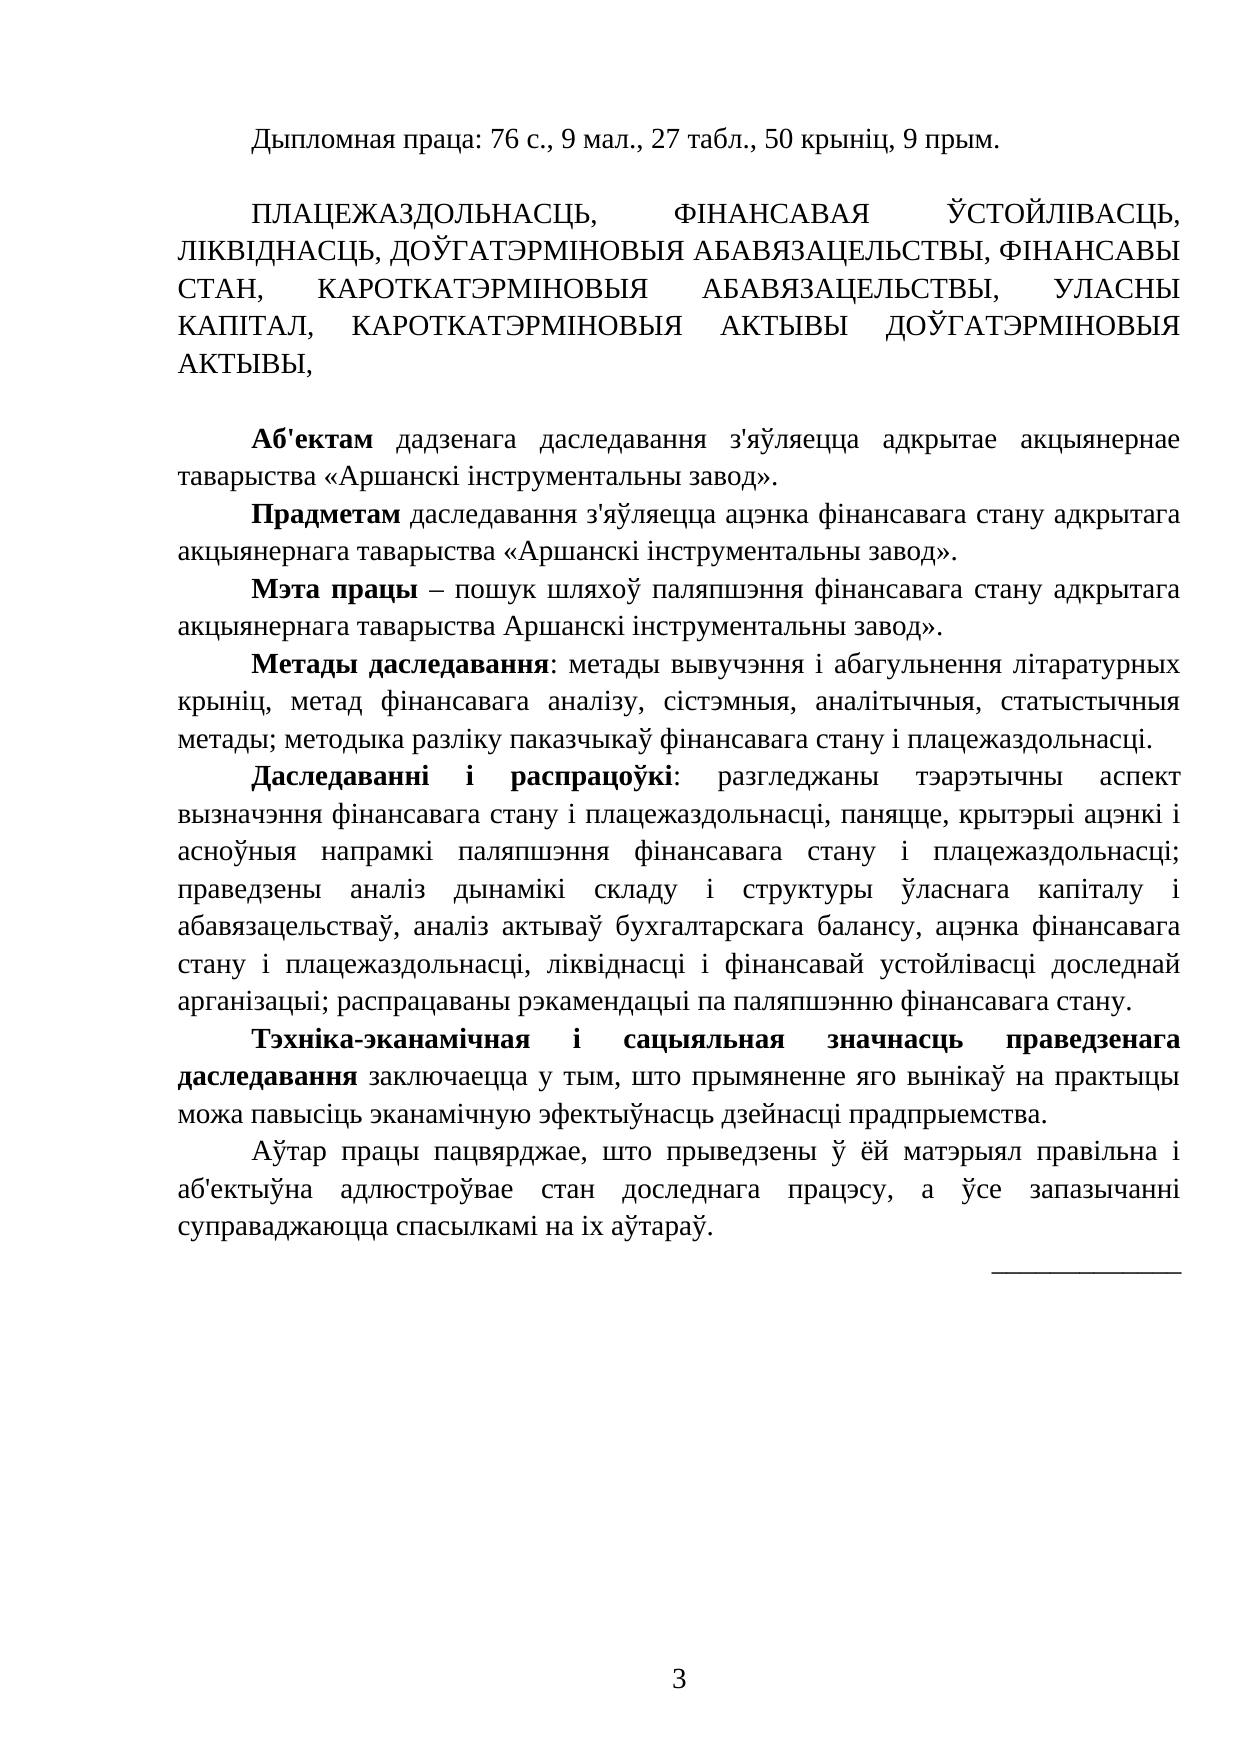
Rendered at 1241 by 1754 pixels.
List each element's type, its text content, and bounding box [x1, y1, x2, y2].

text Тэхніка-эканамічная і сацыяльная значнасць праведзенага даследавання заключаецца у тым, што прымяненне яго вынікаў на практыцы можа павысіць эканамічную эфектыўнасць дзейнасці прадпрыемства. [177, 1018, 1181, 1131]
text Аўтар працы пацвярджае, што прыведзены ў ёй матэрыял правільна і аб'ектыўна адлюстроўвае стан доследнага працэсу, а ўсе запазычанні суправаджаюцца спасылкамі на іх аўтараў. [177, 1131, 1181, 1243]
text Прадметам даследавання з'яўляецца ацэнка фінансавага стану адкрытага акцыянернага таварыства «Аршанскі інструментальны завод». [177, 493, 1181, 568]
text ПЛАЦЕЖАЗДОЛЬНАСЦЬ, ФІНАНСАВАЯ ЎСТОЙЛІВАСЦЬ, ЛІКВІДНАСЦЬ, ДОЎГАТЭРМІНОВЫЯ АБАВЯЗАЦЕЛЬСТВЫ, ФІНАНСАВЫ СТАН, КАРОТКАТЭРМІНОВЫЯ АБАВЯЗАЦЕЛЬСТВЫ, УЛАСНЫ КАПІТАЛ, КАРОТКАТЭРМІНОВЫЯ АКТЫВЫ ДОЎГАТЭРМІНОВЫЯ АКТЫВЫ, [177, 193, 1181, 381]
text _____________ [177, 1243, 1181, 1277]
text Метады даследавання: метады вывучэння і абагульнення літаратурных крыніц, метад фінансавага аналізу, сістэмныя, аналітычныя, статыстычныя метады; методыка разліку паказчыкаў фінансавага стану і плацежаздольнасці. [177, 643, 1181, 756]
text Аб'ектам дадзенага даследавання з'яўляецца адкрытае акцыянернае таварыства «Аршанскі інструментальны завод». [177, 418, 1181, 493]
text Даследаванні і распрацоўкі: разгледжаны тэарэтычны аспект вызначэння фінансавага стану і плацежаздольнасці, паняцце, крытэрыі ацэнкі і асноўныя напрамкі паляпшэння фінансавага стану і плацежаздольнасці; праведзены аналіз дынамікі складу і структуры ўласнага капіталу і абавязацельстваў, аналіз актываў бухгалтарскага балансу, ацэнка фінансавага стану і плацежаздольнасці, ліквіднасці і фінансавай устойлівасці доследнай арганізацыі; распрацаваны рэкамендацыі па паляпшэнню фінансавага стану. [177, 756, 1181, 1018]
text Мэта працы – пошук шляхоў паляпшэння фінансавага стану адкрытага акцыянернага таварыства Аршанскі інструментальны завод». [177, 568, 1181, 643]
text Дыпломная праца: 76 с., 9 мал., 27 табл., 50 крыніц, 9 прым. [177, 118, 1181, 156]
